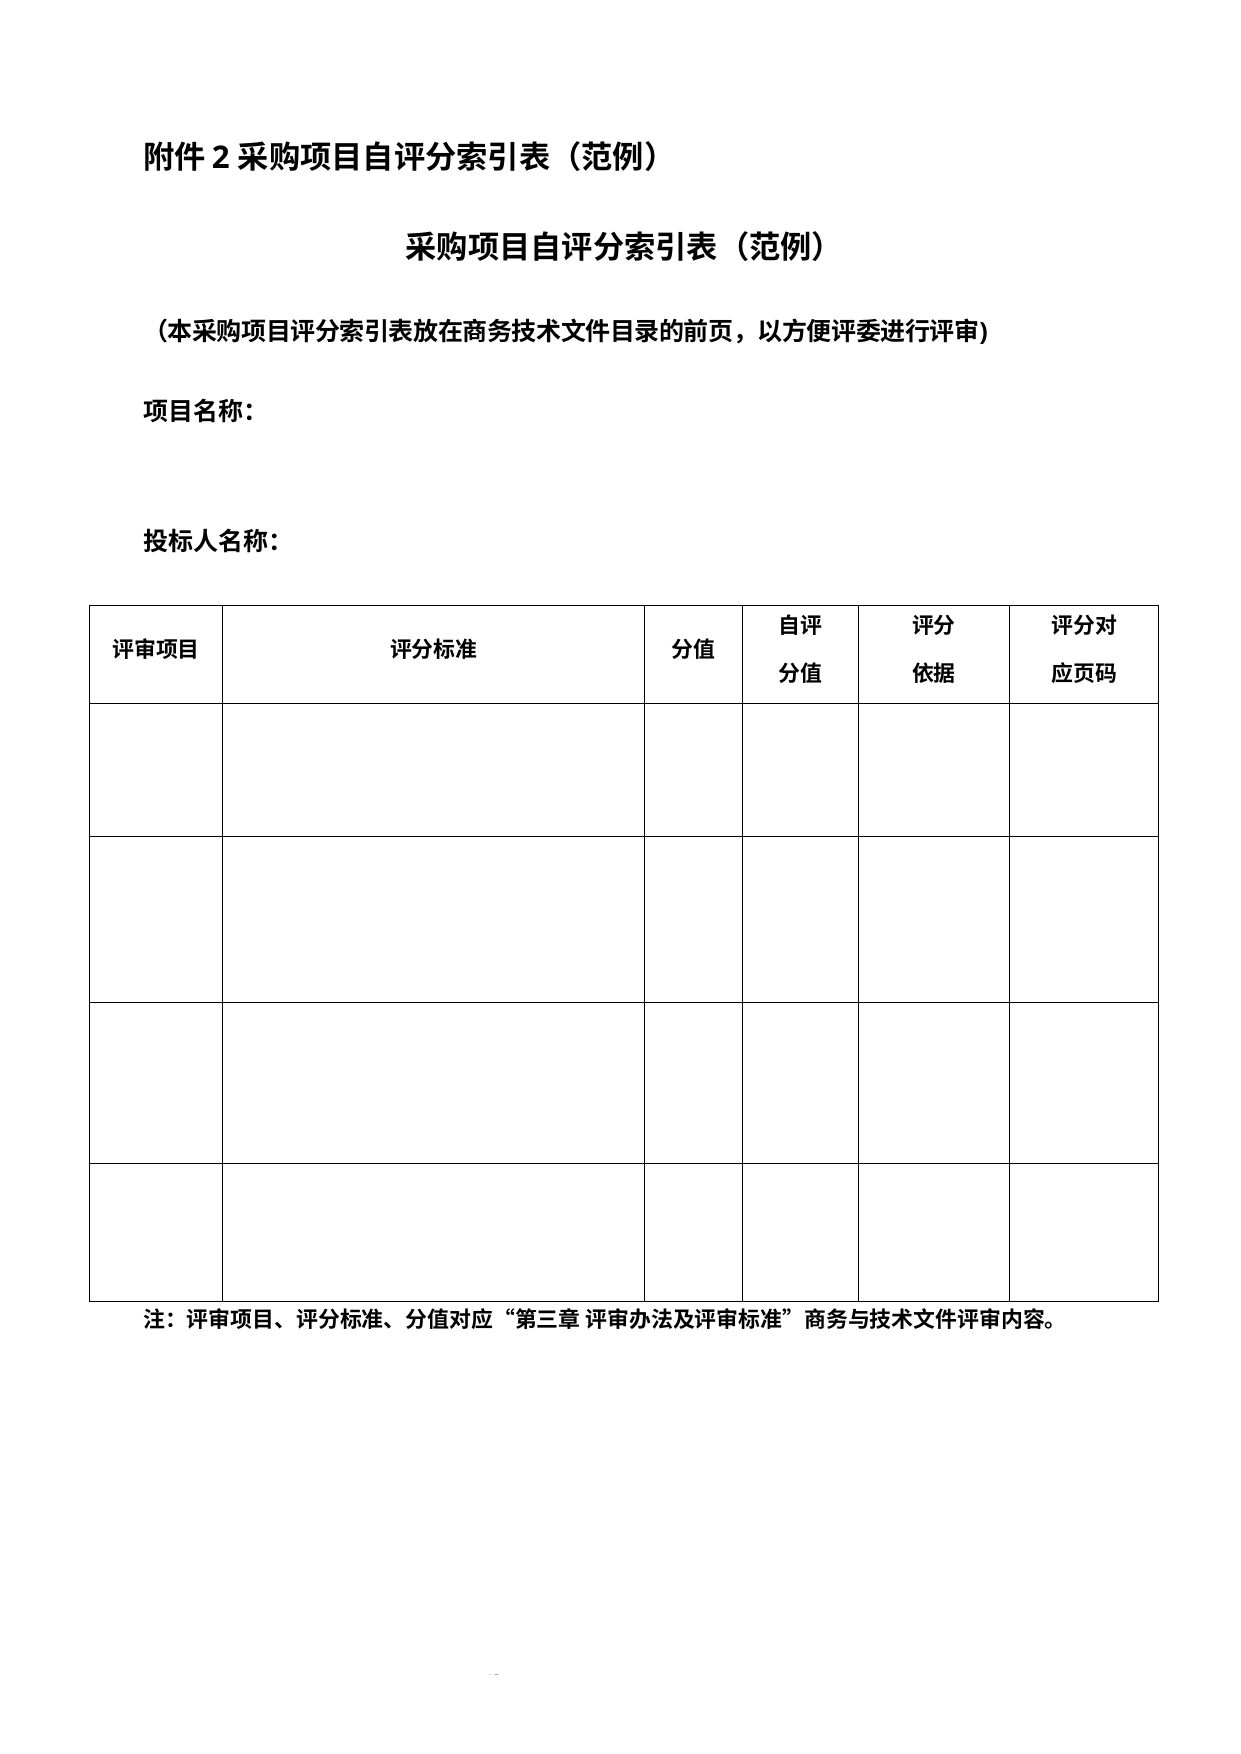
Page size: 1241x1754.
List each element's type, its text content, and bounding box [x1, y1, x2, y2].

table_cell [859, 837, 1009, 1002]
text 采购项目自评分索引表（范例） [143, 212, 1105, 277]
table_cell [90, 1003, 222, 1163]
table_cell [90, 704, 222, 836]
table_cell [645, 1164, 742, 1301]
table_cell [645, 837, 742, 1002]
table_cell [743, 1003, 858, 1163]
table_header 评分标准 [223, 606, 644, 702]
table_cell [859, 1164, 1009, 1301]
table_cell [859, 1003, 1009, 1163]
table_cell [223, 837, 644, 1002]
table_cell [1010, 704, 1158, 836]
table_cell [645, 704, 742, 836]
table_header 评分 依据 [859, 606, 1009, 702]
text 投标人名称： [143, 507, 1105, 572]
table_cell [90, 1164, 222, 1301]
table_header 自评 分值 [743, 606, 858, 702]
table_cell [223, 704, 644, 836]
table_cell [743, 1164, 858, 1301]
table_cell [1010, 1003, 1158, 1163]
text 注：评审项目、评分标准、分值对应“第三章 评审办法及评审标准”商务与技术文件评审内容。 [143, 1302, 1105, 1334]
table_header 评分对 应页码 [1010, 606, 1158, 702]
table_cell [1010, 837, 1158, 1002]
text （本采购项目评分索引表放在商务技术文件目录的前页，以方便评委进行评审) [143, 307, 1105, 348]
text 附件2 采购项目自评分索引表（范例） [143, 132, 1105, 177]
table_cell [645, 1003, 742, 1163]
table_cell [743, 837, 858, 1002]
table_header 评审项目 [90, 606, 222, 702]
table_cell [223, 1003, 644, 1163]
table_cell [859, 704, 1009, 836]
text 项目名称： [143, 377, 1105, 442]
table_cell [1010, 1164, 1158, 1301]
table_cell [223, 1164, 644, 1301]
table_cell [90, 837, 222, 1002]
table_cell [743, 704, 858, 836]
table_header 分值 [645, 606, 742, 702]
